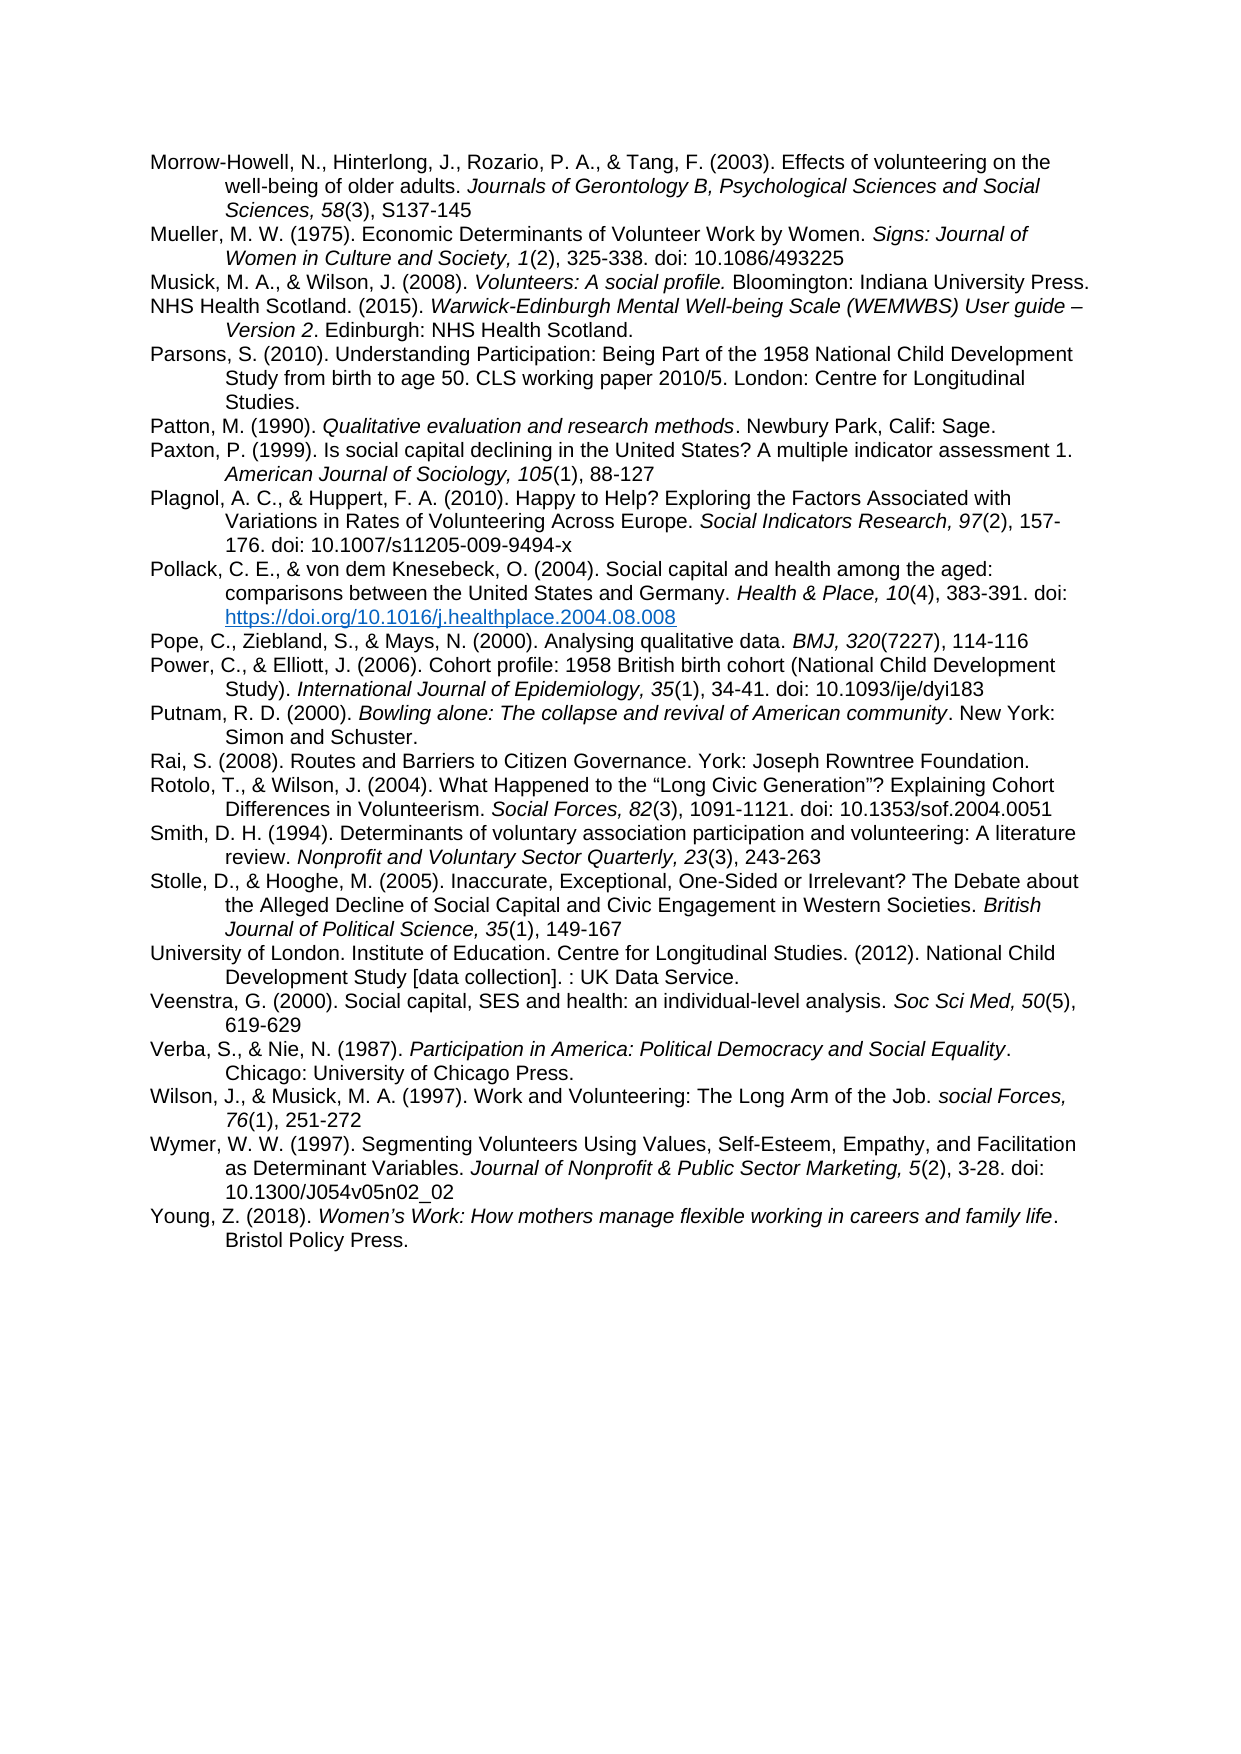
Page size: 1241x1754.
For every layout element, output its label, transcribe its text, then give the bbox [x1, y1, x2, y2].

text Pollack, C. E., & von dem Knesebeck, O. (2004). Social capital and health among the aged: comparisons between the United States and Germany. Health & Place, 10(4), 383-391. doi: https://doi.org/10.1016/j.healthplace.2004.08.008 [150, 557, 1090, 629]
text Veenstra, G. (2000). Social capital, SES and health: an individual-level analysis. Soc Sci Med, 50(5), 619-629 [150, 988, 1090, 1036]
text Musick, M. A., & Wilson, J. (2008). Volunteers: A social profile. Bloomington: Indiana University Press. [150, 270, 1090, 294]
text Smith, D. H. (1994). Determinants of voluntary association participation and volunteering: A literature review. Nonprofit and Voluntary Sector Quarterly, 23(3), 243-263 [150, 821, 1090, 869]
text University of London. Institute of Education. Centre for Longitudinal Studies. (2012). National Child Development Study [data collection]. : UK Data Service. [150, 941, 1090, 988]
text Rotolo, T., & Wilson, J. (2004). What Happened to the “Long Civic Generation”? Explaining Cohort Differences in Volunteerism. Social Forces, 82(3), 1091-1121. doi: 10.1353/sof.2004.0051 [150, 773, 1090, 821]
text Rai, S. (2008). Routes and Barriers to Citizen Governance. York: Joseph Rowntree Foundation. [150, 749, 1090, 773]
text Stolle, D., & Hooghe, M. (2005). Inaccurate, Exceptional, One-Sided or Irrelevant? The Debate about the Alleged Decline of Social Capital and Civic Engagement in Western Societies. British Journal of Political Science, 35(1), 149-167 [150, 869, 1090, 941]
text Morrow-Howell, N., Hinterlong, J., Rozario, P. A., & Tang, F. (2003). Effects of volunteering on the well-being of older adults. Journals of Gerontology B, Psychological Sciences and Social Sciences, 58(3), S137-145 [150, 150, 1090, 222]
text Paxton, P. (1999). Is social capital declining in the United States? A multiple indicator assessment 1. American Journal of Sociology, 105(1), 88-127 [150, 437, 1090, 485]
text Pope, C., Ziebland, S., & Mays, N. (2000). Analysing qualitative data. BMJ, 320(7227), 114-116 [150, 629, 1090, 653]
text Power, C., & Elliott, J. (2006). Cohort profile: 1958 British birth cohort (National Child Development Study). International Journal of Epidemiology, 35(1), 34-41. doi: 10.1093/ije/dyi183 [150, 653, 1090, 701]
text Plagnol, A. C., & Huppert, F. A. (2010). Happy to Help? Exploring the Factors Associated with Variations in Rates of Volunteering Across Europe. Social Indicators Research, 97(2), 157-176. doi: 10.1007/s11205-009-9494-x [150, 485, 1090, 557]
text Young, Z. (2018). Women’s Work: How mothers manage flexible working in careers and family life. Bristol Policy Press. [150, 1204, 1090, 1252]
text NHS Health Scotland. (2015). Warwick-Edinburgh Mental Well-being Scale (WEMWBS) User guide – Version 2. Edinburgh: NHS Health Scotland. [150, 294, 1090, 342]
text Verba, S., & Nie, N. (1987). Participation in America: Political Democracy and Social Equality. Chicago: University of Chicago Press. [150, 1036, 1090, 1084]
text Wilson, J., & Musick, M. A. (1997). Work and Volunteering: The Long Arm of the Job. social Forces, 76(1), 251-272 [150, 1084, 1090, 1132]
text Mueller, M. W. (1975). Economic Determinants of Volunteer Work by Women. Signs: Journal of Women in Culture and Society, 1(2), 325-338. doi: 10.1086/493225 [150, 222, 1090, 270]
text Patton, M. (1990). Qualitative evaluation and research methods. Newbury Park, Calif: Sage. [150, 413, 1090, 437]
text Wymer, W. W. (1997). Segmenting Volunteers Using Values, Self-Esteem, Empathy, and Facilitation as Determinant Variables. Journal of Nonprofit & Public Sector Marketing, 5(2), 3-28. doi: 10.1300/J054v05n02_02 [150, 1132, 1090, 1204]
text Putnam, R. D. (2000). Bowling alone: The collapse and revival of American community. New York: Simon and Schuster. [150, 701, 1090, 749]
text Parsons, S. (2010). Understanding Participation: Being Part of the 1958 National Child Development Study from birth to age 50. CLS working paper 2010/5. London: Centre for Longitudinal Studies. [150, 342, 1090, 413]
